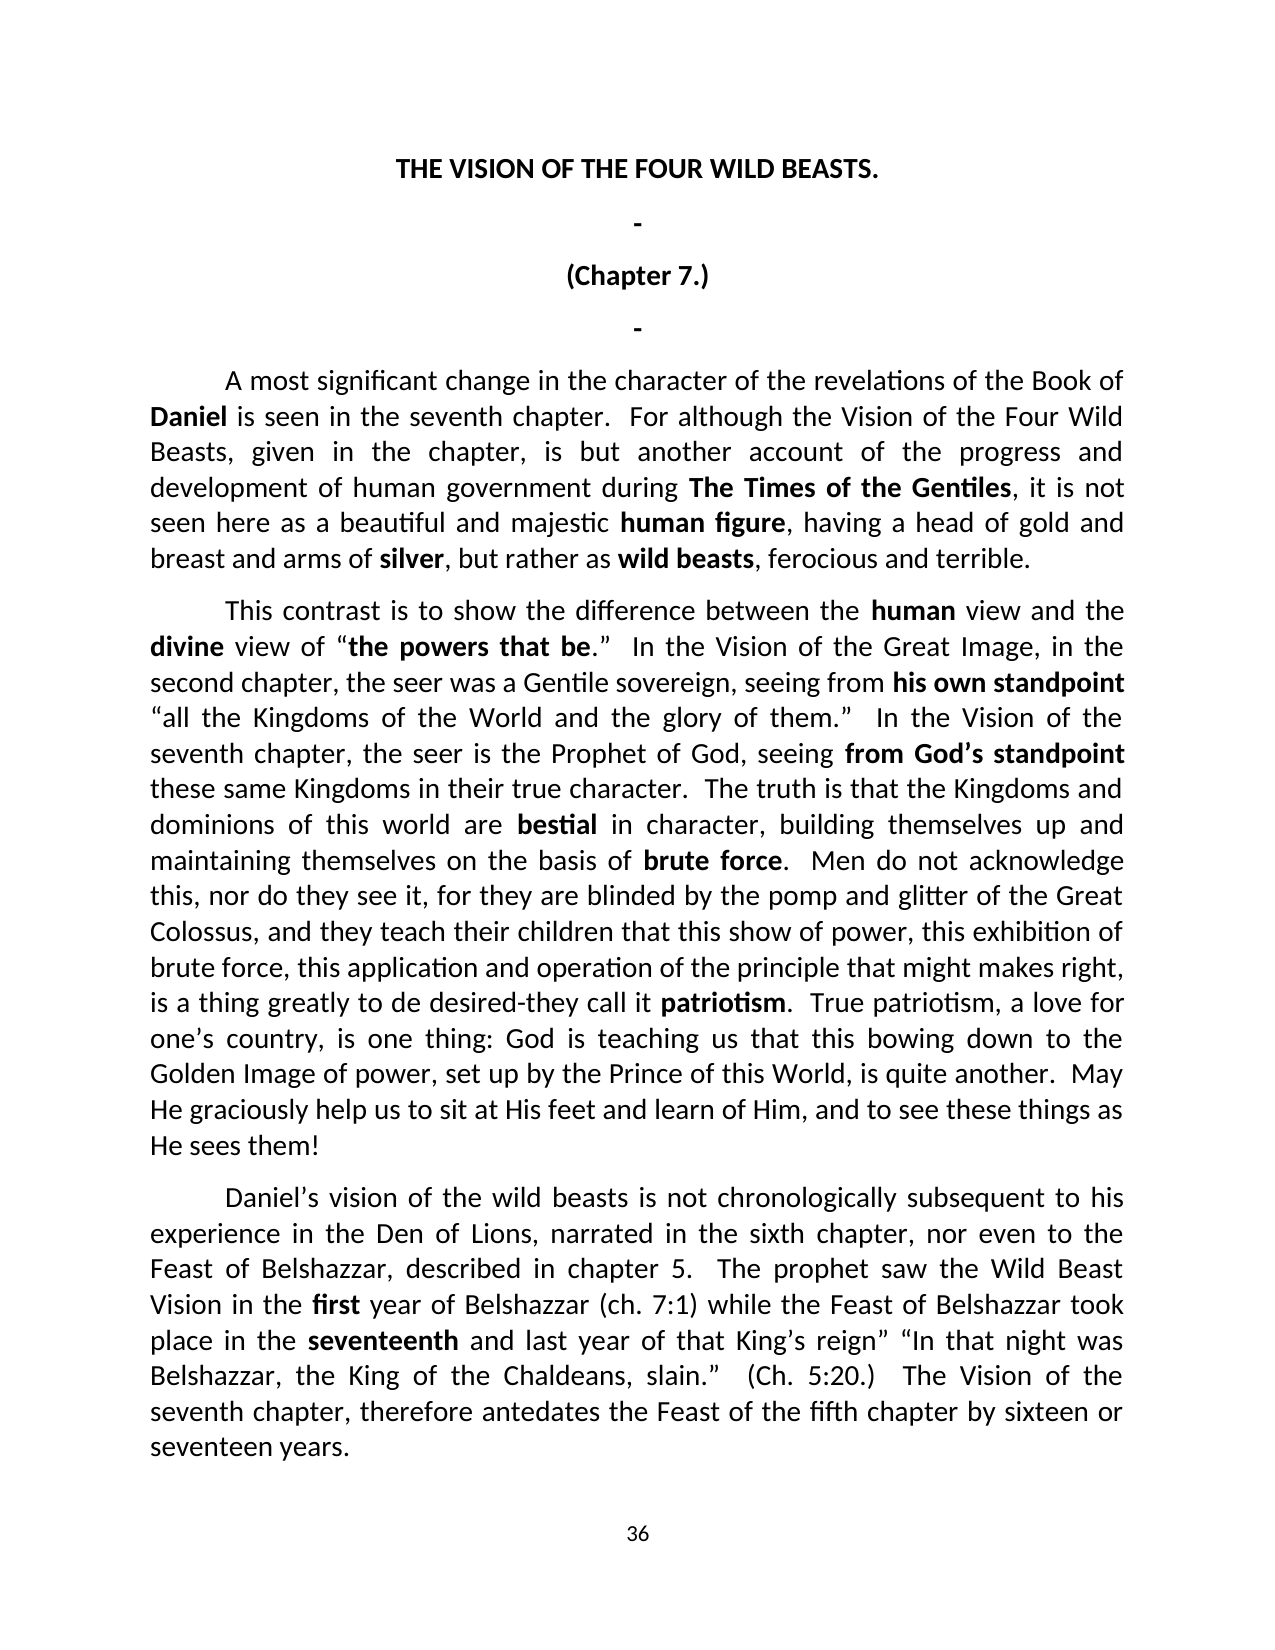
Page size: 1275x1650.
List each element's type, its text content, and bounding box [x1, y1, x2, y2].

text THE VISION OF THE FOUR WILD BEASTS. [150, 150, 1125, 186]
text (Chapter 7.) [150, 257, 1125, 293]
text - [150, 310, 1125, 345]
text This contrast is to show the difference between the human view and the divine view of “the powers that be.” In the Vision of the Great Image, in the second chapter, the seer was a Gentile sovereign, seeing from his own standpoint “all the Kingdoms of the World and the glory of them.” In the Vision of the seventh chapter, the seer is the Prophet of God, seeing from God’s standpoint these same Kingdoms in their true character. The truth is that the Kingdoms and dominions of this world are bestial in character, building themselves up and maintaining themselves on the basis of brute force. Men do not acknowledge this, nor do they see it, for they are blinded by the pomp and glitter of the Great Colossus, and they teach their children that this show of power, this exhibition of brute force, this application and operation of the principle that might makes right, is a thing greatly to de desired-they call it patriotism. True patriotism, a love for one’s country, is one thing: God is teaching us that this bowing down to the Golden Image of power, set up by the Prince of this World, is quite another. May He graciously help us to sit at His feet and learn of Him, and to see these things as He sees them! [150, 592, 1125, 1162]
text A most significant change in the character of the revelations of the Book of Daniel is seen in the seventh chapter. For although the Vision of the Four Wild Beasts, given in the chapter, is but another account of the progress and development of human government during The Times of the Gentiles, it is not seen here as a beautiful and majestic human figure, having a head of gold and breast and arms of silver, but rather as wild beasts, ferocious and terrible. [150, 362, 1125, 576]
text - [150, 205, 1125, 241]
text Daniel’s vision of the wild beasts is not chronologically subsequent to his experience in the Den of Lions, narrated in the sixth chapter, nor even to the Feast of Belshazzar, described in chapter 5. The prophet saw the Wild Beast Vision in the first year of Belshazzar (ch. 7:1) while the Feast of Belshazzar took place in the seventeenth and last year of that King’s reign” “In that night was Belshazzar, the King of the Chaldeans, slain.” (Ch. 5:20.) The Vision of the seventh chapter, therefore antedates the Feast of the fifth chapter by sixteen or seventeen years. [150, 1179, 1125, 1464]
